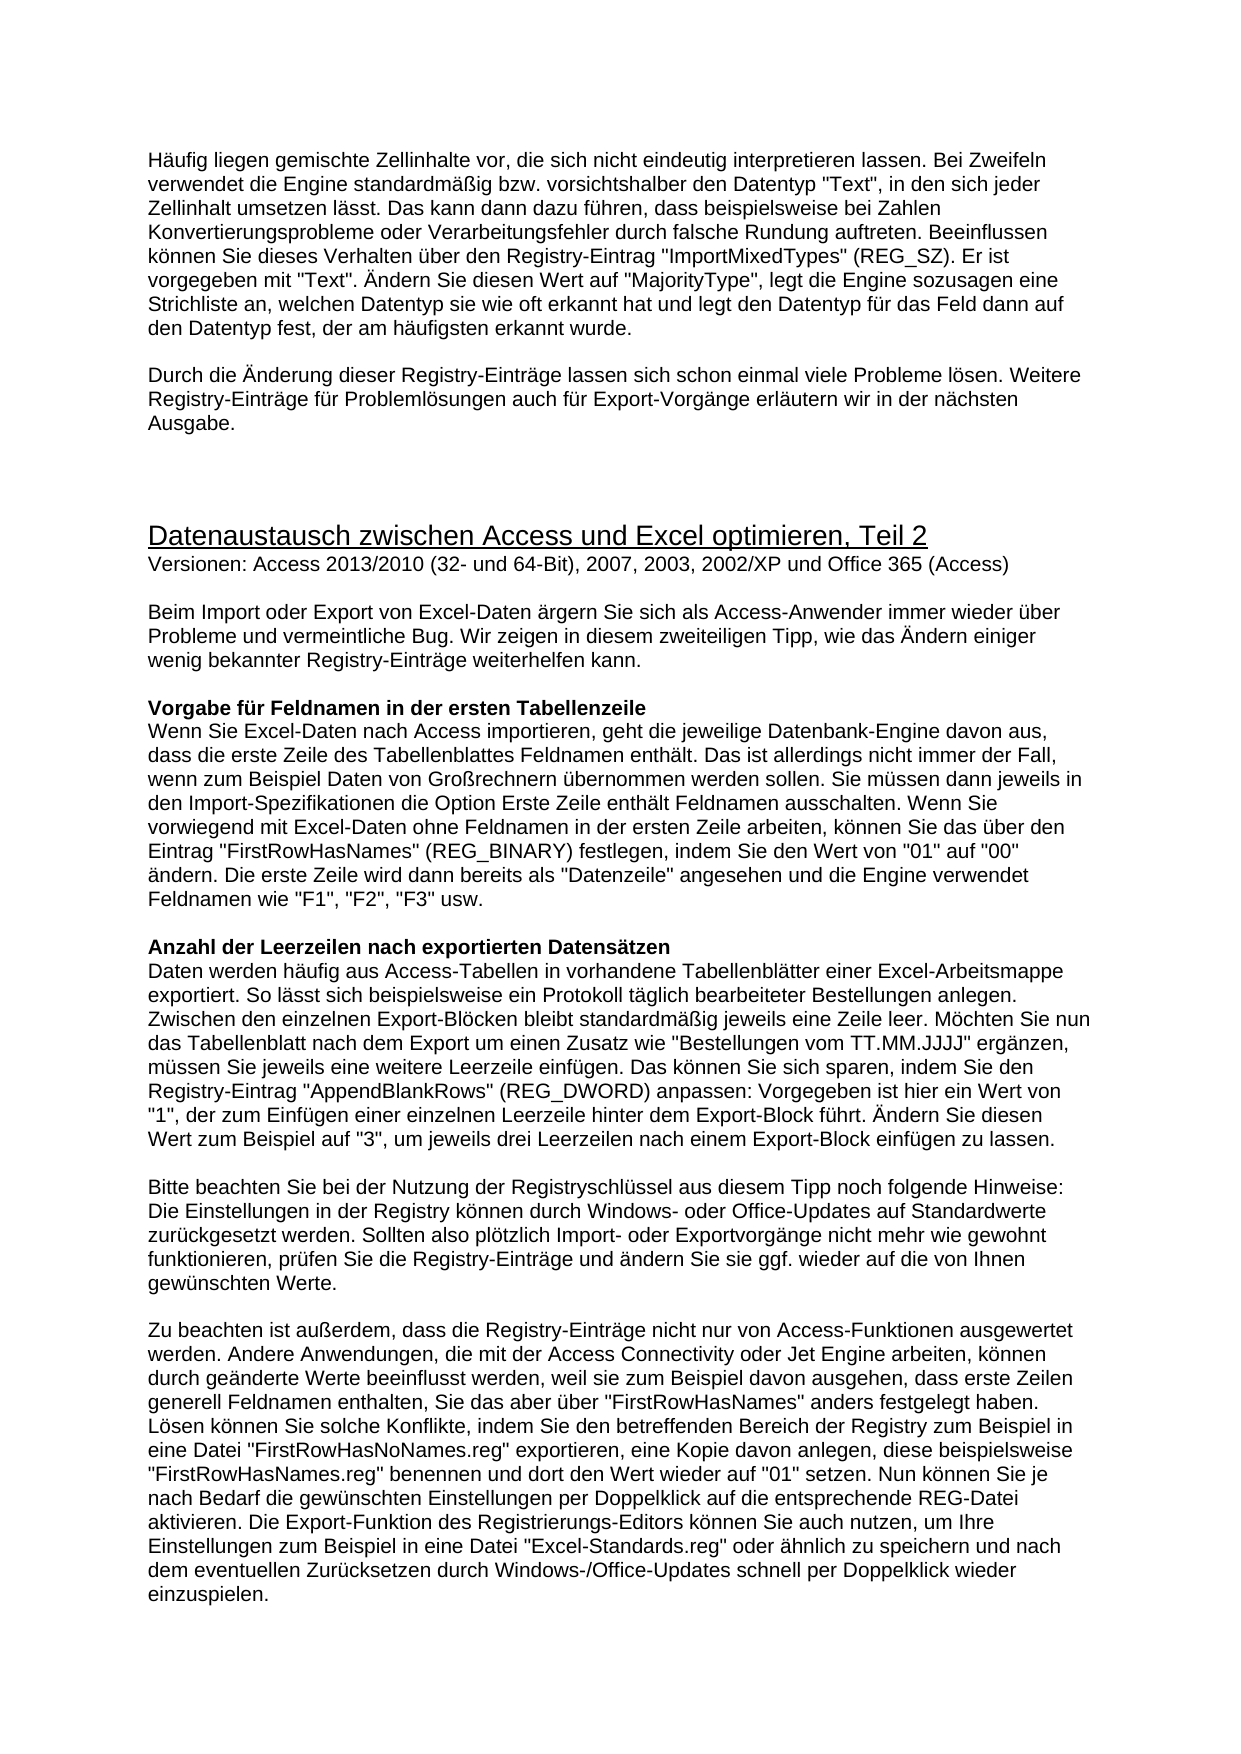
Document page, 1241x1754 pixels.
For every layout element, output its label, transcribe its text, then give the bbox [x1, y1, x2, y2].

text Datenaustausch zwischen Access und Excel optimieren, Teil 2 Versionen: Access 2013/2010 (32- und 64-Bit), 2007, 2003, 2002/XP und Office 365 (Access) Beim Import oder Export von Excel-Daten ärgern Sie sich als Access-Anwender immer wieder über Probleme und vermeintliche Bug. Wir zeigen in diesem zweiteiligen Tipp, wie das Ändern einiger wenig bekannter Registry-Einträge weiterhelfen kann. Vorgabe für Feldnamen in der ersten Tabellenzeile Wenn Sie Excel-Daten nach Access importieren, geht die jeweilige Datenbank-Engine davon aus, dass die erste Zeile des Tabellenblattes Feldnamen enthält. Das ist allerdings nicht immer der Fall, wenn zum Beispiel Daten von Großrechnern übernommen werden sollen. Sie müssen dann jeweils in den Import-Spezifikationen die Option Erste Zeile enthält Feldnamen ausschalten. Wenn Sie vorwiegend mit Excel-Daten ohne Feldnamen in der ersten Zeile arbeiten, können Sie das über den Eintrag "FirstRowHasNames" (REG_BINARY) festlegen, indem Sie den Wert von "01" auf "00" ändern. Die erste Zeile wird dann bereits als "Datenzeile" angesehen und die Engine verwendet Feldnamen wie "F1", "F2", "F3" usw. Anzahl der Leerzeilen nach exportierten Datensätzen Daten werden häufig aus Access-Tabellen in vorhandene Tabellenblätter einer Excel-Arbeitsmappe exportiert. So lässt sich beispielsweise ein Protokoll täglich bearbeiteter Bestellungen anlegen. Zwischen den einzelnen Export-Blöcken bleibt standardmäßig jeweils eine Zeile leer. Möchten Sie nun das Tabellenblatt nach dem Export um einen Zusatz wie "Bestellungen vom TT.MM.JJJJ" ergänzen, müssen Sie jeweils eine weitere Leerzeile einfügen. Das können Sie sich sparen, indem Sie den Registry-Eintrag "AppendBlankRows" (REG_DWORD) anpassen: Vorgegeben ist hier ein Wert von "1", der zum Einfügen einer einzelnen Leerzeile hinter dem Export-Block führt. Ändern Sie diesen Wert zum Beispiel auf "3", um jeweils drei Leerzeilen nach einem Export-Block einfügen zu lassen. Bitte beachten Sie bei der Nutzung der Registryschlüssel aus diesem Tipp noch folgende Hinweise: Die Einstellungen in der Registry können durch Windows- oder Office-Updates auf Standardwerte zurückgesetzt werden. Sollten also plötzlich Import- oder Exportvorgänge nicht mehr wie gewohnt funktionieren, prüfen Sie die Registry-Einträge und ändern Sie sie ggf. wieder auf die von Ihnen gewünschten Werte. Zu beachten ist außerdem, dass die Registry-Einträge nicht nur von Access-Funktionen ausgewertet werden. Andere Anwendungen, die mit der Access Connectivity oder Jet Engine arbeiten, können durch geänderte Werte beeinflusst werden, weil sie zum Beispiel davon ausgehen, dass erste Zeilen generell Feldnamen enthalten, Sie das aber über "FirstRowHasNames" anders festgelegt haben. Lösen können Sie solche Konflikte, indem Sie den betreffenden Bereich der Registry zum Beispiel in eine Datei "FirstRowHasNoNames.reg" exportieren, eine Kopie davon anlegen, diese beispielsweise "FirstRowHasNames.reg" benennen und dort den Wert wieder auf "01" setzen. Nun können Sie je nach Bedarf die gewünschten Einstellungen per Doppelklick auf die entsprechende REG-Datei aktivieren. Die Export-Funktion des Registrierungs-Editors können Sie auch nutzen, um Ihre Einstellungen zum Beispiel in eine Datei "Excel-Standards.reg" oder ähnlich zu speichern und nach dem eventuellen Zurücksetzen durch Windows-/Office-Updates schnell per Doppelklick wieder einzuspielen. [148, 519, 1093, 1634]
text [148, 148, 1093, 463]
